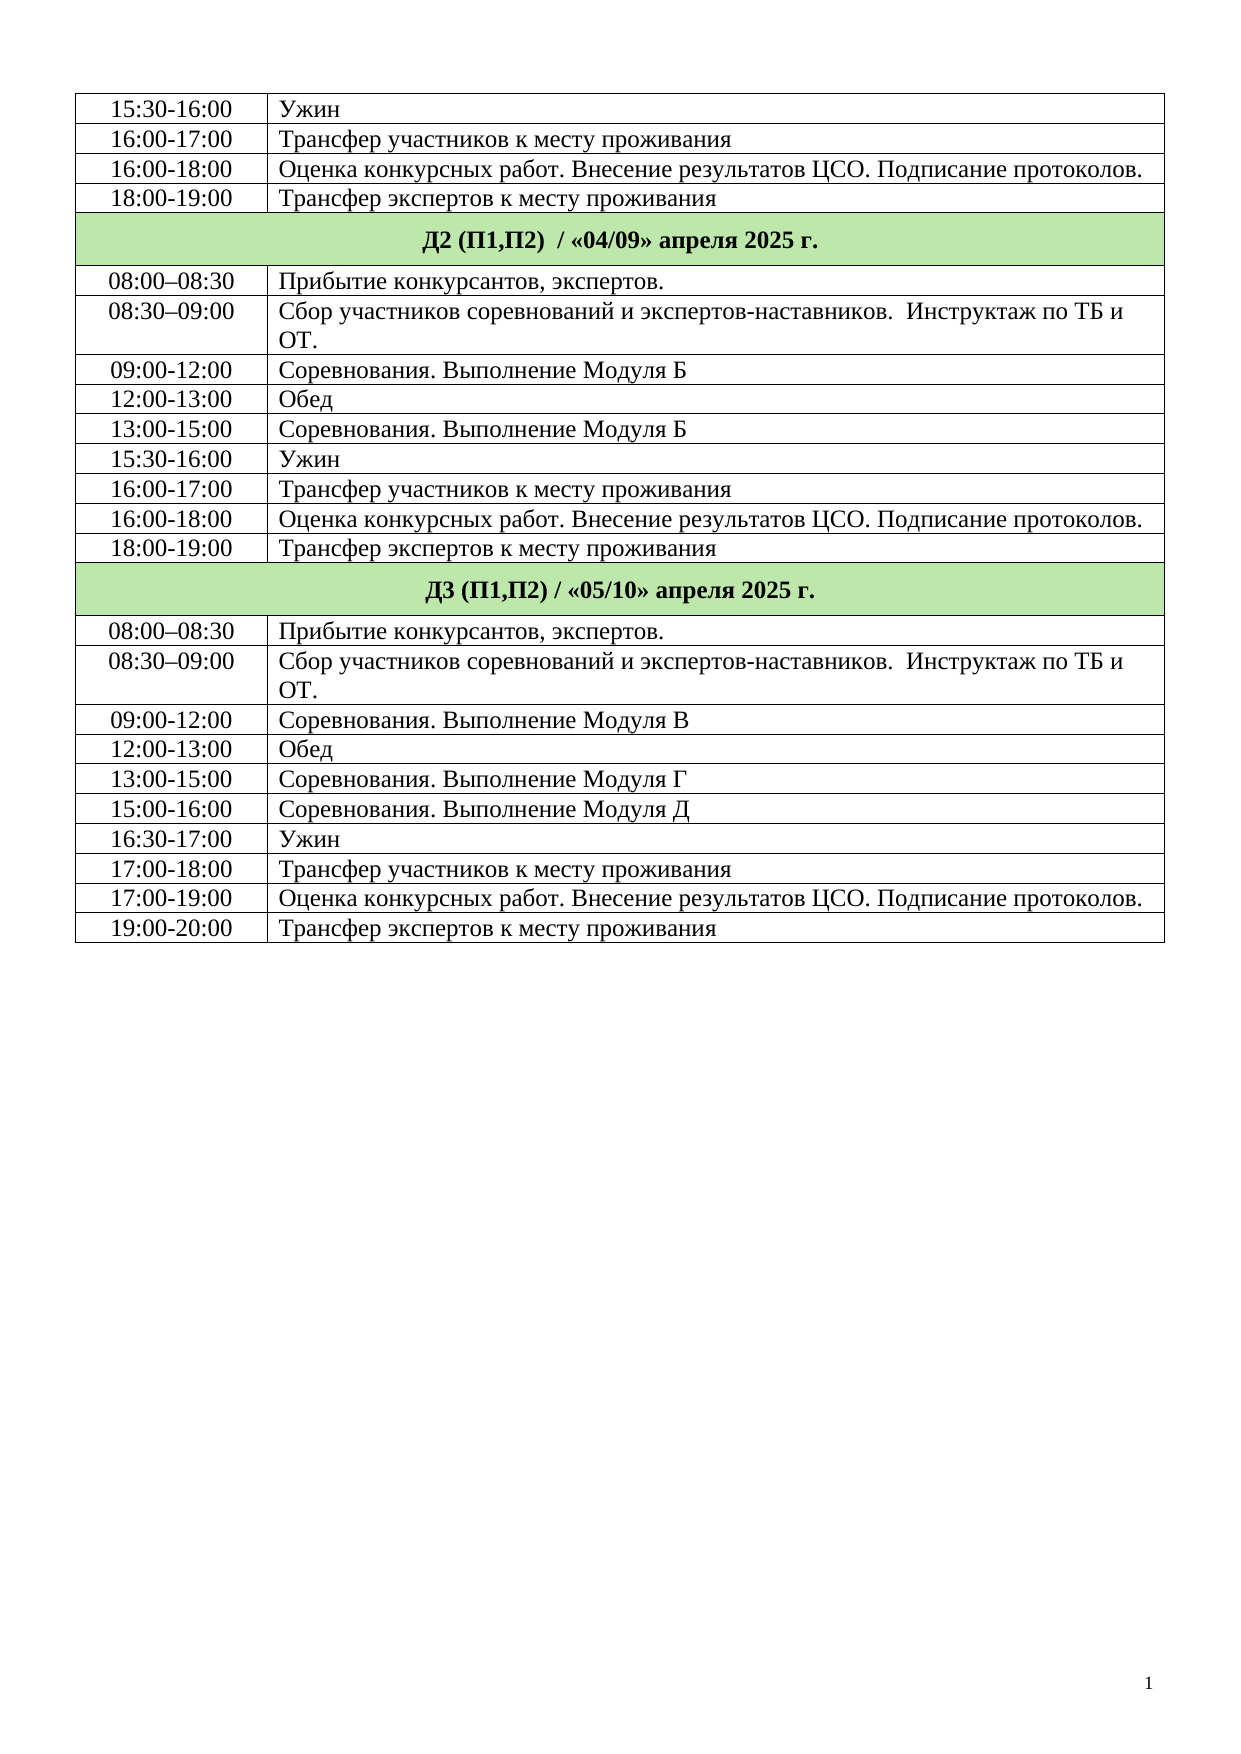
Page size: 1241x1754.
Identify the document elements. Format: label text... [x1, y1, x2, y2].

table_cell Трансфер экспертов к месту проживания [268, 184, 1164, 212]
table_cell Ужин [268, 824, 1164, 853]
table_cell 15:00-16:00 [76, 794, 267, 823]
table_cell Д2 (П1,П2) / «04/09» апреля 2025 г. [76, 213, 1164, 265]
table_cell Прибытие конкурсантов, экспертов. [268, 616, 1164, 645]
table_cell Соревнования. Выполнение Модуля Г [268, 764, 1164, 793]
table_cell Соревнования. Выполнение Модуля В [268, 705, 1164, 733]
table_cell Ужин [268, 94, 1164, 123]
table_cell Соревнования. Выполнение Модуля Д [268, 794, 1164, 823]
table_cell Соревнования. Выполнение Модуля Б [268, 355, 1164, 383]
table_cell Оценка конкурсных работ. Внесение результатов ЦСО. Подписание протоколов. [268, 504, 1164, 532]
table_cell Трансфер участников к месту проживания [268, 474, 1164, 503]
table_cell 12:00-13:00 [76, 735, 267, 763]
table_cell Обед [268, 385, 1164, 413]
table_cell 12:00-13:00 [76, 385, 267, 413]
table_cell 13:00-15:00 [76, 764, 267, 793]
table_cell 18:00-19:00 [76, 184, 267, 212]
table_cell 16:00-17:00 [76, 124, 267, 153]
table_cell 16:30-17:00 [76, 824, 267, 853]
table_cell 16:00-18:00 [76, 504, 267, 532]
table_cell 19:00-20:00 [76, 913, 267, 942]
table_cell Сбор участников соревнований и экспертов-наставников. Инструктаж по ТБ и ОТ. [268, 646, 1164, 704]
table_cell 08:30–09:00 [76, 646, 267, 704]
table_cell 08:00–08:30 [76, 616, 267, 645]
table_cell 15:30-16:00 [76, 94, 267, 123]
table_cell Прибытие конкурсантов, экспертов. [268, 266, 1164, 295]
table_cell 08:00–08:30 [76, 266, 267, 295]
table_cell Трансфер участников к месту проживания [268, 124, 1164, 153]
table_cell 09:00-12:00 [76, 355, 267, 383]
table_cell 15:30-16:00 [76, 444, 267, 473]
table_cell Трансфер экспертов к месту проживания [268, 534, 1164, 562]
table_cell Соревнования. Выполнение Модуля Б [268, 414, 1164, 443]
table_cell 08:30–09:00 [76, 296, 267, 354]
table_cell Обед [268, 735, 1164, 763]
table_cell Трансфер экспертов к месту проживания [268, 913, 1164, 942]
table_cell 16:00-18:00 [76, 154, 267, 182]
table_cell 18:00-19:00 [76, 534, 267, 562]
table_cell 16:00-17:00 [76, 474, 267, 503]
table_cell 17:00-18:00 [76, 854, 267, 882]
table_cell Оценка конкурсных работ. Внесение результатов ЦСО. Подписание протоколов. [268, 884, 1164, 912]
table_cell 17:00-19:00 [76, 884, 267, 912]
table_cell Д3 (П1,П2) / «05/10» апреля 2025 г. [76, 563, 1164, 615]
table_cell Ужин [268, 444, 1164, 473]
table_cell Оценка конкурсных работ. Внесение результатов ЦСО. Подписание протоколов. [268, 154, 1164, 182]
table_cell Сбор участников соревнований и экспертов-наставников. Инструктаж по ТБ и ОТ. [268, 296, 1164, 354]
table_cell 09:00-12:00 [76, 705, 267, 733]
table_cell Трансфер участников к месту проживания [268, 854, 1164, 882]
table_cell 13:00-15:00 [76, 414, 267, 443]
